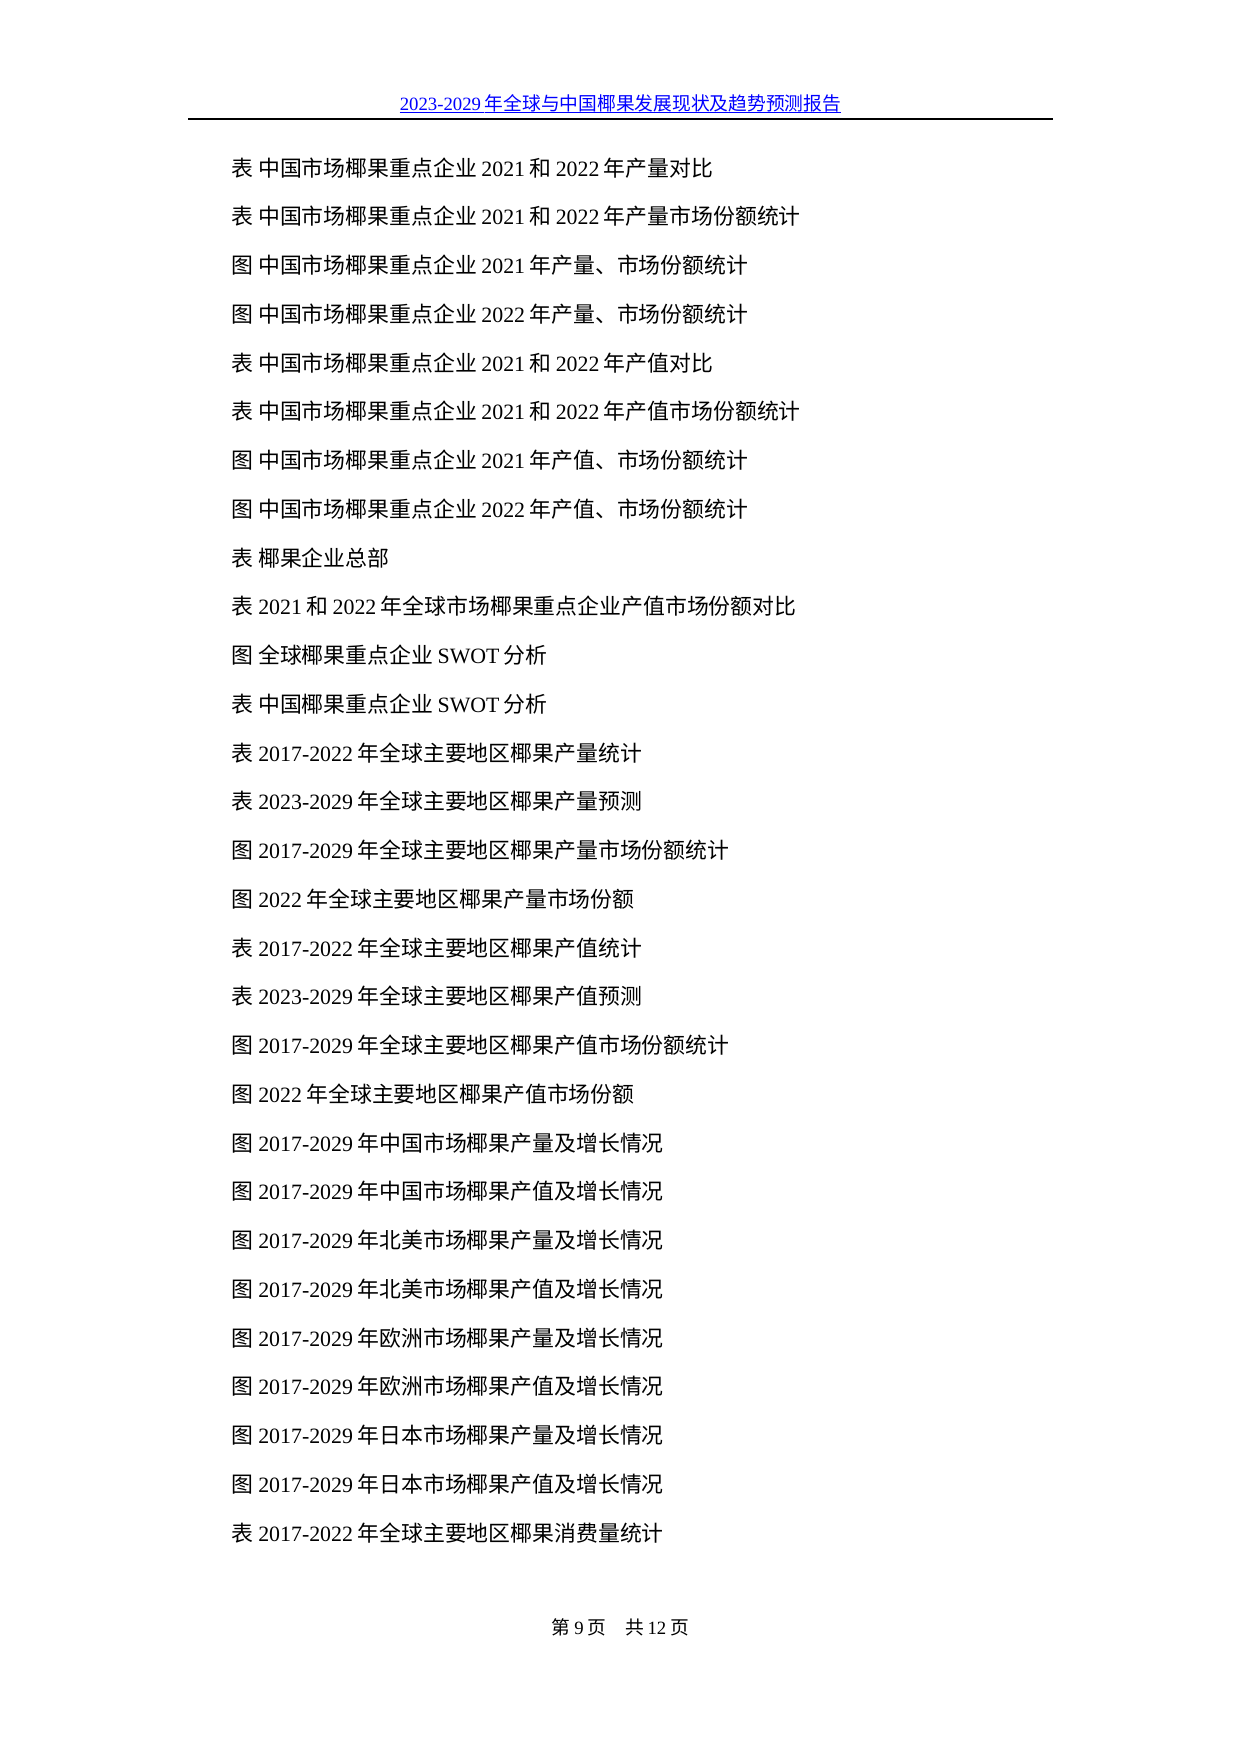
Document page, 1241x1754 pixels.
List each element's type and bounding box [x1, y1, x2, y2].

text [187, 150, 1053, 1548]
